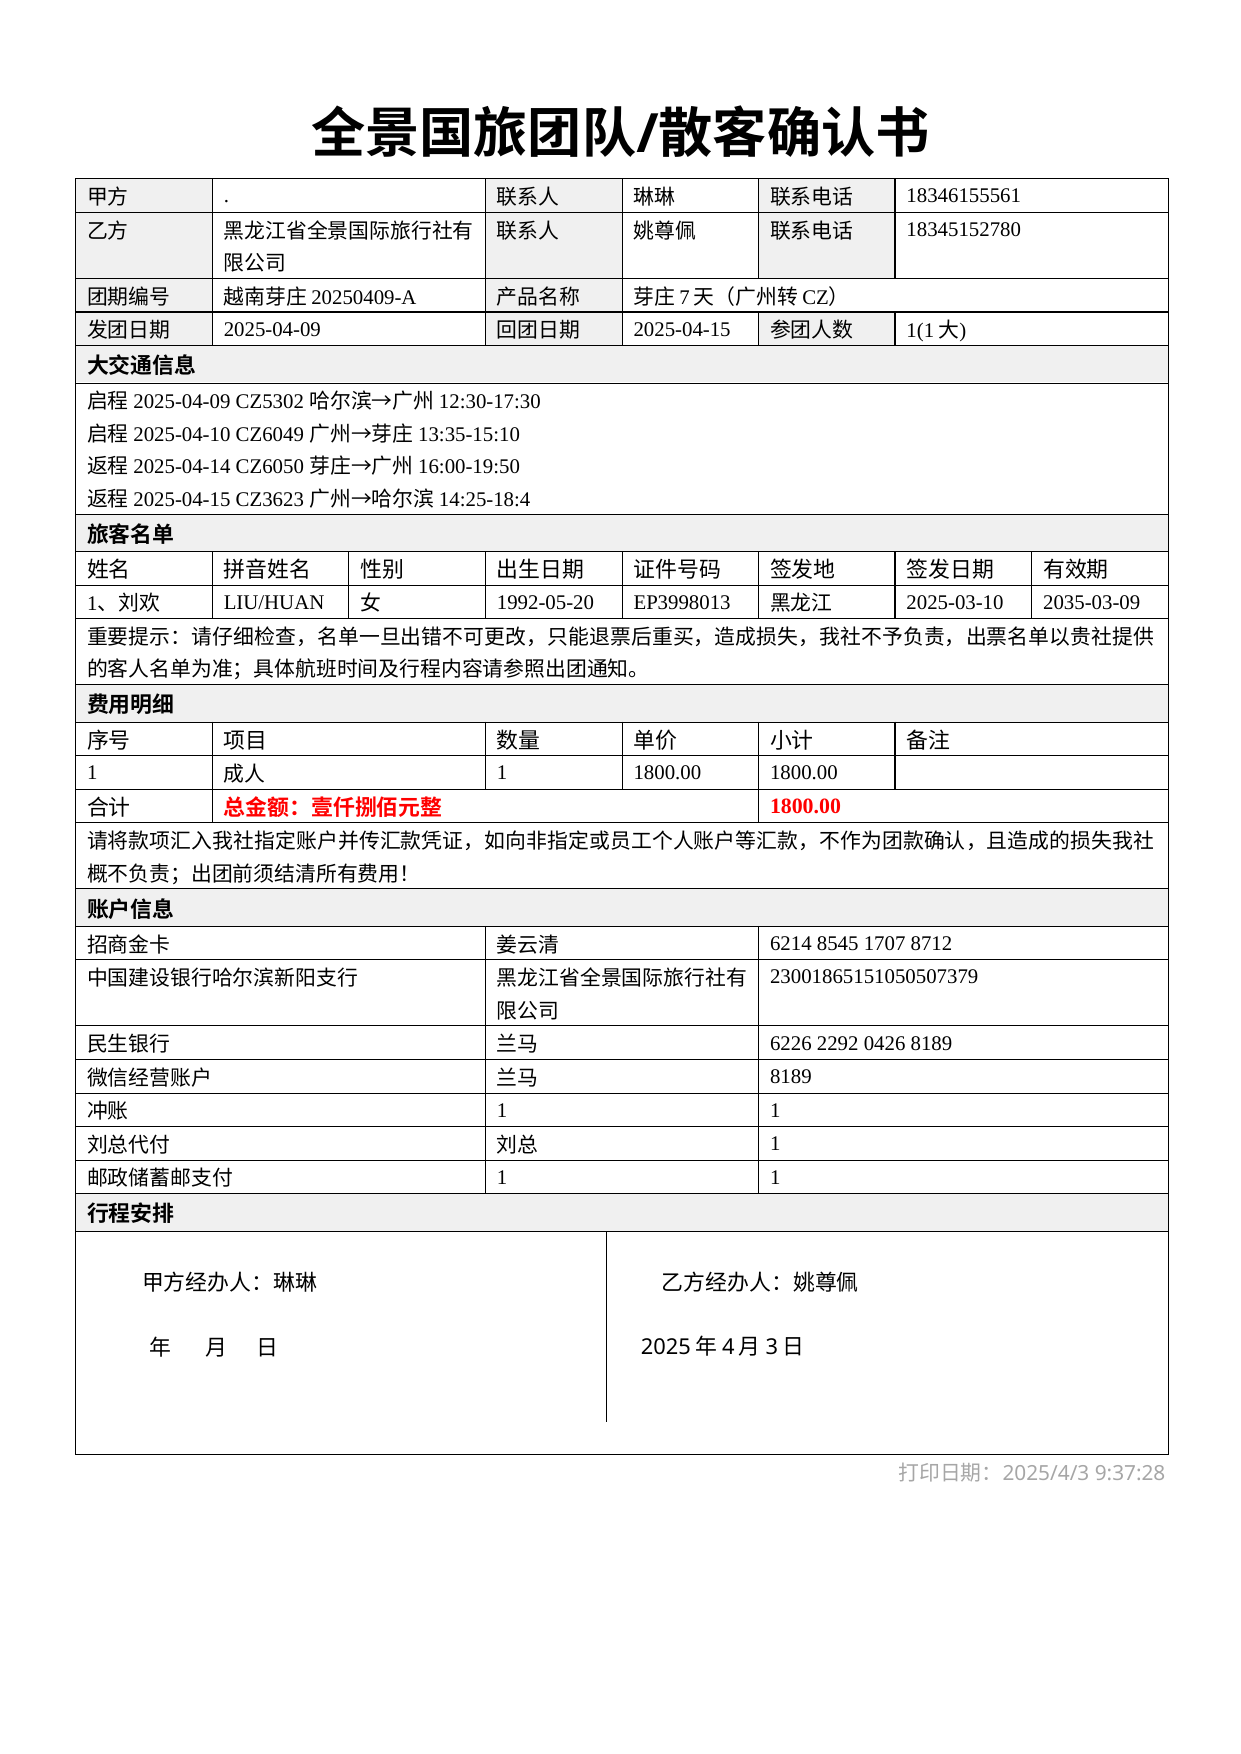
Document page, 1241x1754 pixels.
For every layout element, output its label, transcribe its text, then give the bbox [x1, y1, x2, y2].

table_cell 1992-05-20 [486, 586, 622, 618]
table_cell 性别 [349, 552, 485, 584]
table_cell 重要提示：请仔细检查，名单一旦出错不可更改，只能退票后重买，造成损失，我社不予负责，出票名单以贵社提供的客人名单为准；具体航班时间及行程内容请参照出团通知。 [76, 619, 1168, 684]
table_cell 回团日期 [486, 313, 622, 345]
table_cell 账户信息 [76, 889, 1168, 926]
table_cell 联系人 [486, 213, 622, 278]
table_cell 成人 [213, 756, 485, 789]
table_cell 团期编号 [76, 279, 212, 311]
table_cell 18345152780 [896, 213, 1168, 278]
table_cell 请将款项汇入我社指定账户并传汇款凭证，如向非指定或员工个人账户等汇款，不作为团款确认，且造成的损失我社概不负责；出团前须结清所有费用！ [76, 823, 1168, 888]
table_cell 兰马 [486, 1060, 758, 1092]
table_cell 6226 2292 0426 8189 [759, 1026, 1168, 1059]
table_cell 冲账 [76, 1094, 485, 1126]
table_cell 中国建设银行哈尔滨新阳支行 [76, 960, 485, 1025]
table_cell 刘总 [486, 1127, 758, 1159]
table_header 联系电话 [759, 179, 894, 212]
table_cell 项目 [213, 723, 485, 755]
table_cell 旅客名单 [76, 515, 1168, 551]
table_cell 6214 8545 1707 8712 [759, 927, 1168, 959]
table_cell 兰马 [486, 1026, 758, 1059]
table_cell 2025-04-09 [213, 313, 485, 345]
table_cell 1800.00 [623, 756, 758, 789]
table_cell 刘总代付 [76, 1127, 485, 1159]
table_cell LIU/HUAN [213, 586, 348, 618]
table_cell 备注 [896, 723, 1168, 755]
table_cell 产品名称 [486, 279, 622, 311]
table_header 琳琳 [623, 179, 758, 212]
table_cell 大交通信息 [76, 346, 1168, 382]
table_cell 越南芽庄20250409-A [213, 279, 485, 311]
table_header 甲方 [76, 179, 212, 212]
table_cell 1 [759, 1161, 1168, 1193]
table_cell 行程安排 [76, 1194, 1168, 1231]
table_cell 出生日期 [486, 552, 622, 584]
table_cell 2035-03-09 [1032, 586, 1168, 618]
table_cell [76, 1232, 1168, 1454]
table_cell 1 [486, 756, 622, 789]
table_cell 民生银行 [76, 1026, 485, 1059]
table_cell 黑龙江省全景国际旅行社有限公司 [486, 960, 758, 1025]
table_cell EP3998013 [623, 586, 758, 618]
table_cell 1、刘欢 [76, 586, 212, 618]
table_cell 数量 [486, 723, 622, 755]
table_cell 证件号码 [623, 552, 758, 584]
table_cell 总金额：壹仟捌佰元整 [213, 790, 758, 822]
table_cell 拼音姓名 [213, 552, 348, 584]
table_cell 8189 [759, 1060, 1168, 1092]
table_cell 有效期 [1032, 552, 1168, 584]
table_cell 1800.00 [759, 790, 1168, 822]
table_cell 签发地 [759, 552, 894, 584]
table_cell 启程 2025-04-09 CZ5302 哈尔滨→广州 12:30-17:30 启程 2025-04-10 CZ6049 广州→芽庄 13:35-15:10 返程 2025-04-14 CZ6050 芽庄→广州 16:00-19:50 返程 2025-04-15 CZ3623 广州→哈尔滨 14:25-18:4 [76, 384, 1168, 513]
table_cell 1 [76, 756, 212, 789]
table_cell 姓名 [76, 552, 212, 584]
table_cell 序号 [76, 723, 212, 755]
table_cell 1800.00 [759, 756, 894, 789]
text 打印日期：2025/4/3 9:37:28 [75, 1455, 1165, 1488]
text 全景国旅团队/散客确认书 [75, 81, 1165, 178]
table_cell 发团日期 [76, 313, 212, 345]
table_cell 联系电话 [759, 213, 894, 278]
table_cell 姜云清 [486, 927, 758, 959]
table_cell 1 [759, 1127, 1168, 1159]
table_cell 黑龙江省全景国际旅行社有限公司 [213, 213, 485, 278]
table_cell 单价 [623, 723, 758, 755]
table_cell 小计 [759, 723, 894, 755]
table_header 18346155561 [896, 179, 1168, 212]
table_cell 1 [759, 1094, 1168, 1126]
table_cell 微信经营账户 [76, 1060, 485, 1092]
table_cell 签发日期 [896, 552, 1031, 584]
table_cell 芽庄7天（广州转CZ） [623, 279, 1168, 311]
table_cell 23001865151050507379 [759, 960, 1168, 1025]
table_cell 费用明细 [76, 685, 1168, 722]
table_cell 邮政储蓄邮支付 [76, 1161, 485, 1193]
table_header 联系人 [486, 179, 622, 212]
table_cell 1(1大) [896, 313, 1168, 345]
table_cell 参团人数 [759, 313, 894, 345]
table_cell 女 [349, 586, 485, 618]
table_cell 2025-04-15 [623, 313, 758, 345]
table_cell 乙方 [76, 213, 212, 278]
table_cell 1 [486, 1094, 758, 1126]
table_cell [896, 756, 1168, 789]
table_cell 1 [486, 1161, 758, 1193]
table_cell 合计 [76, 790, 212, 822]
table_header . [213, 179, 485, 212]
table_cell 黑龙江 [759, 586, 894, 618]
table_cell 姚尊佩 [623, 213, 758, 278]
table_cell 招商金卡 [76, 927, 485, 959]
table_cell 2025-03-10 [896, 586, 1031, 618]
